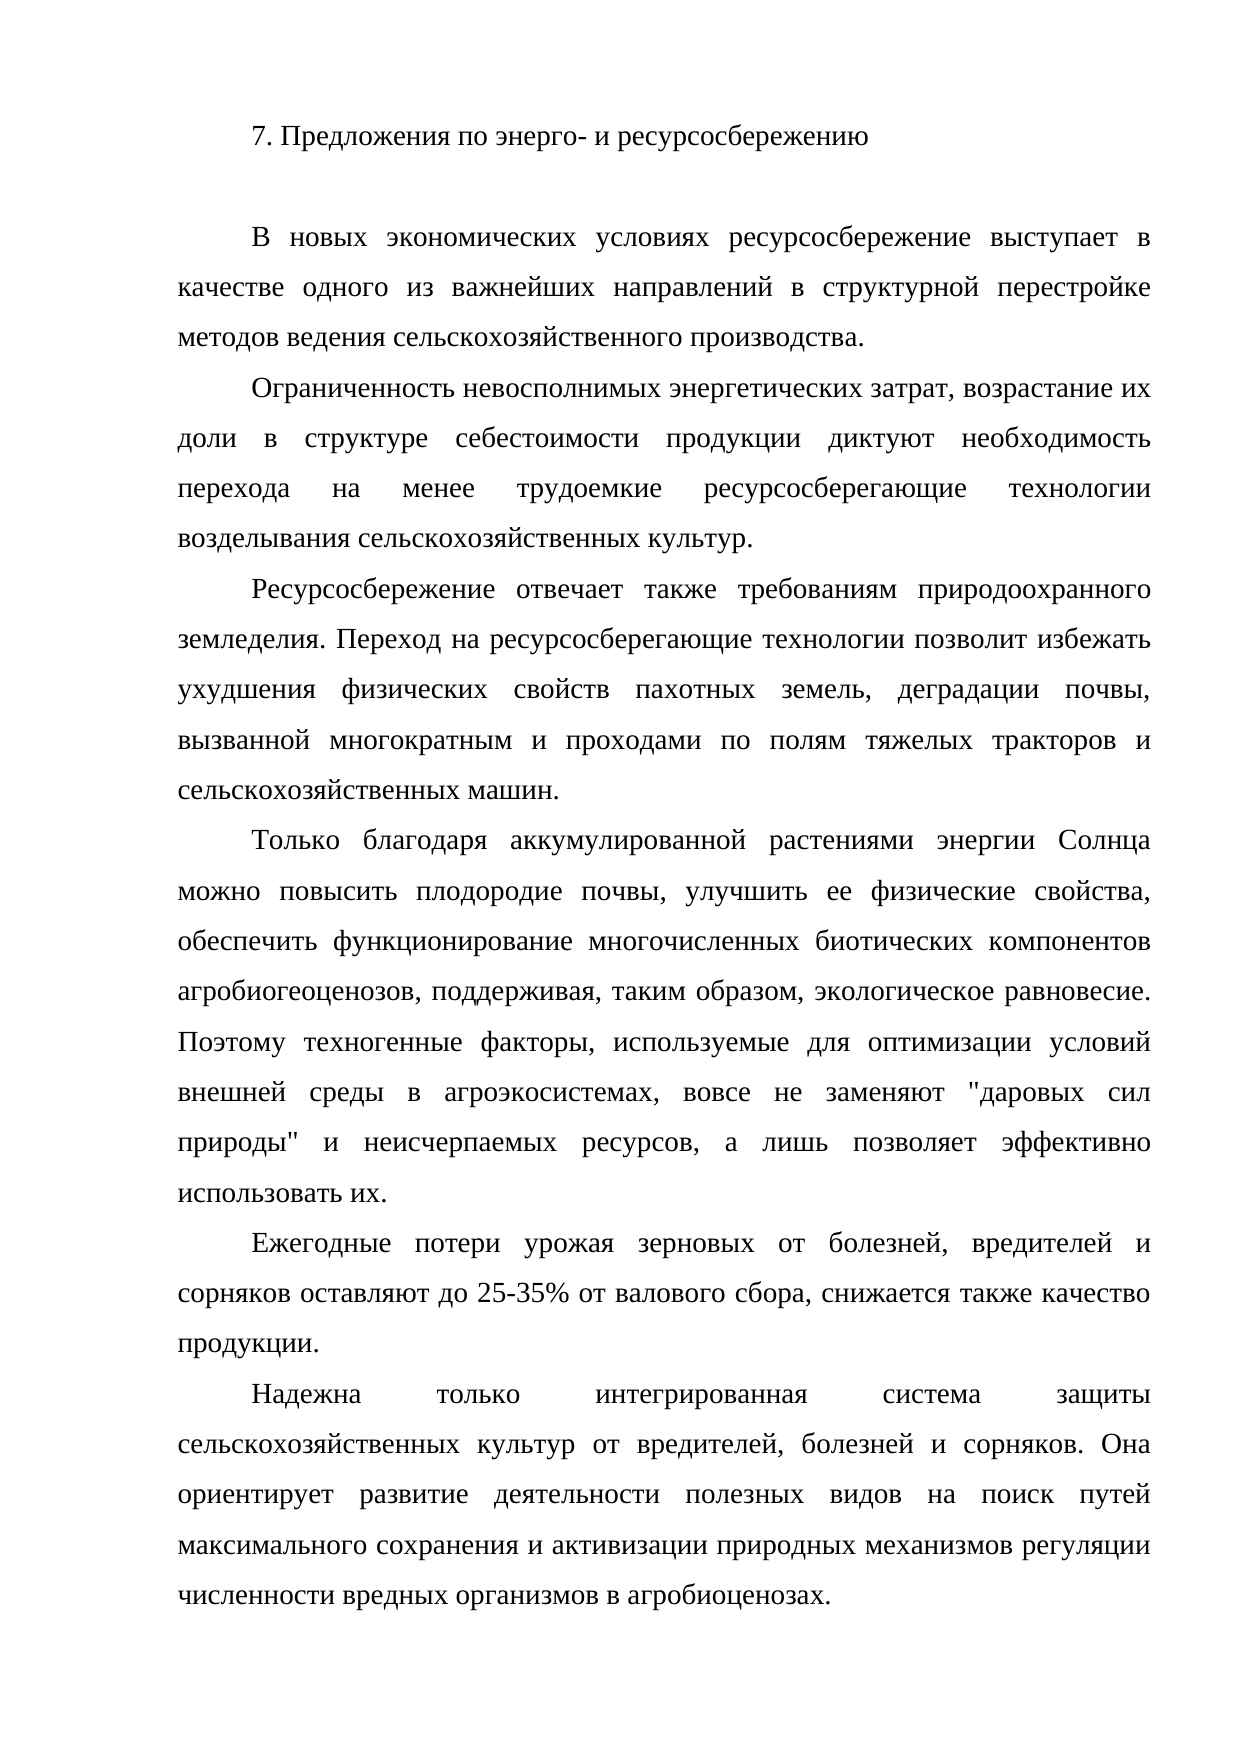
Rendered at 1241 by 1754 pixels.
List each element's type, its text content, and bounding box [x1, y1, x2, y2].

text Только благодаря аккумулированной растениями энергии Солнца можно повысить плодородие почвы, улучшить ее физические свойства, обеспечить функционирование многочисленных биотических компонентов агробиогеоценозов, поддерживая, таким образом, экологическое равновесие. Поэтому техногенные факторы, используемые для оптимизации условий внешней среды в агроэкосистемах, вовсе не заменяют "даровых сил природы" и неисчерпаемых ресурсов, а лишь позволяет эффективно использовать их. [177, 822, 1152, 1208]
text Ресурсосбережение отвечает также требованиям природоохранного земледелия. Переход на ресурсосберегающие технологии позволит избежать ухудшения физических свойств пахотных земель, деградации почвы, вызванной многократным и проходами по полям тяжелых тракторов и сельскохозяйственных машин. [177, 571, 1152, 806]
text Ежегодные потери урожая зерновых от болезней, вредителей и сорняков оставляют до 25-35% от валового сбора, снижается также качество продукции. [177, 1225, 1152, 1359]
text Ограниченность невосполнимых энергетических затрат, возрастание их доли в структуре себестоимости продукции диктуют необходимость перехода на менее трудоемкие ресурсосберегающие технологии возделывания сельскохозяйственных культур. [177, 370, 1152, 554]
text В новых экономических условиях ресурсосбережение выступает в качестве одного из важнейших направлений в структурной перестройке методов ведения сельскохозяйственного производства. [177, 219, 1152, 353]
text Надежна только интегрированная система защиты сельскохозяйственных культур от вредителей, болезней и сорняков. Она ориентирует развитие деятельности полезных видов на поиск путей максимального сохранения и активизации природных механизмов регуляции численности вредных организмов в агробиоценозах. [177, 1376, 1152, 1611]
text 7. Предложения по энерго- и ресурсосбережению [177, 118, 1152, 152]
